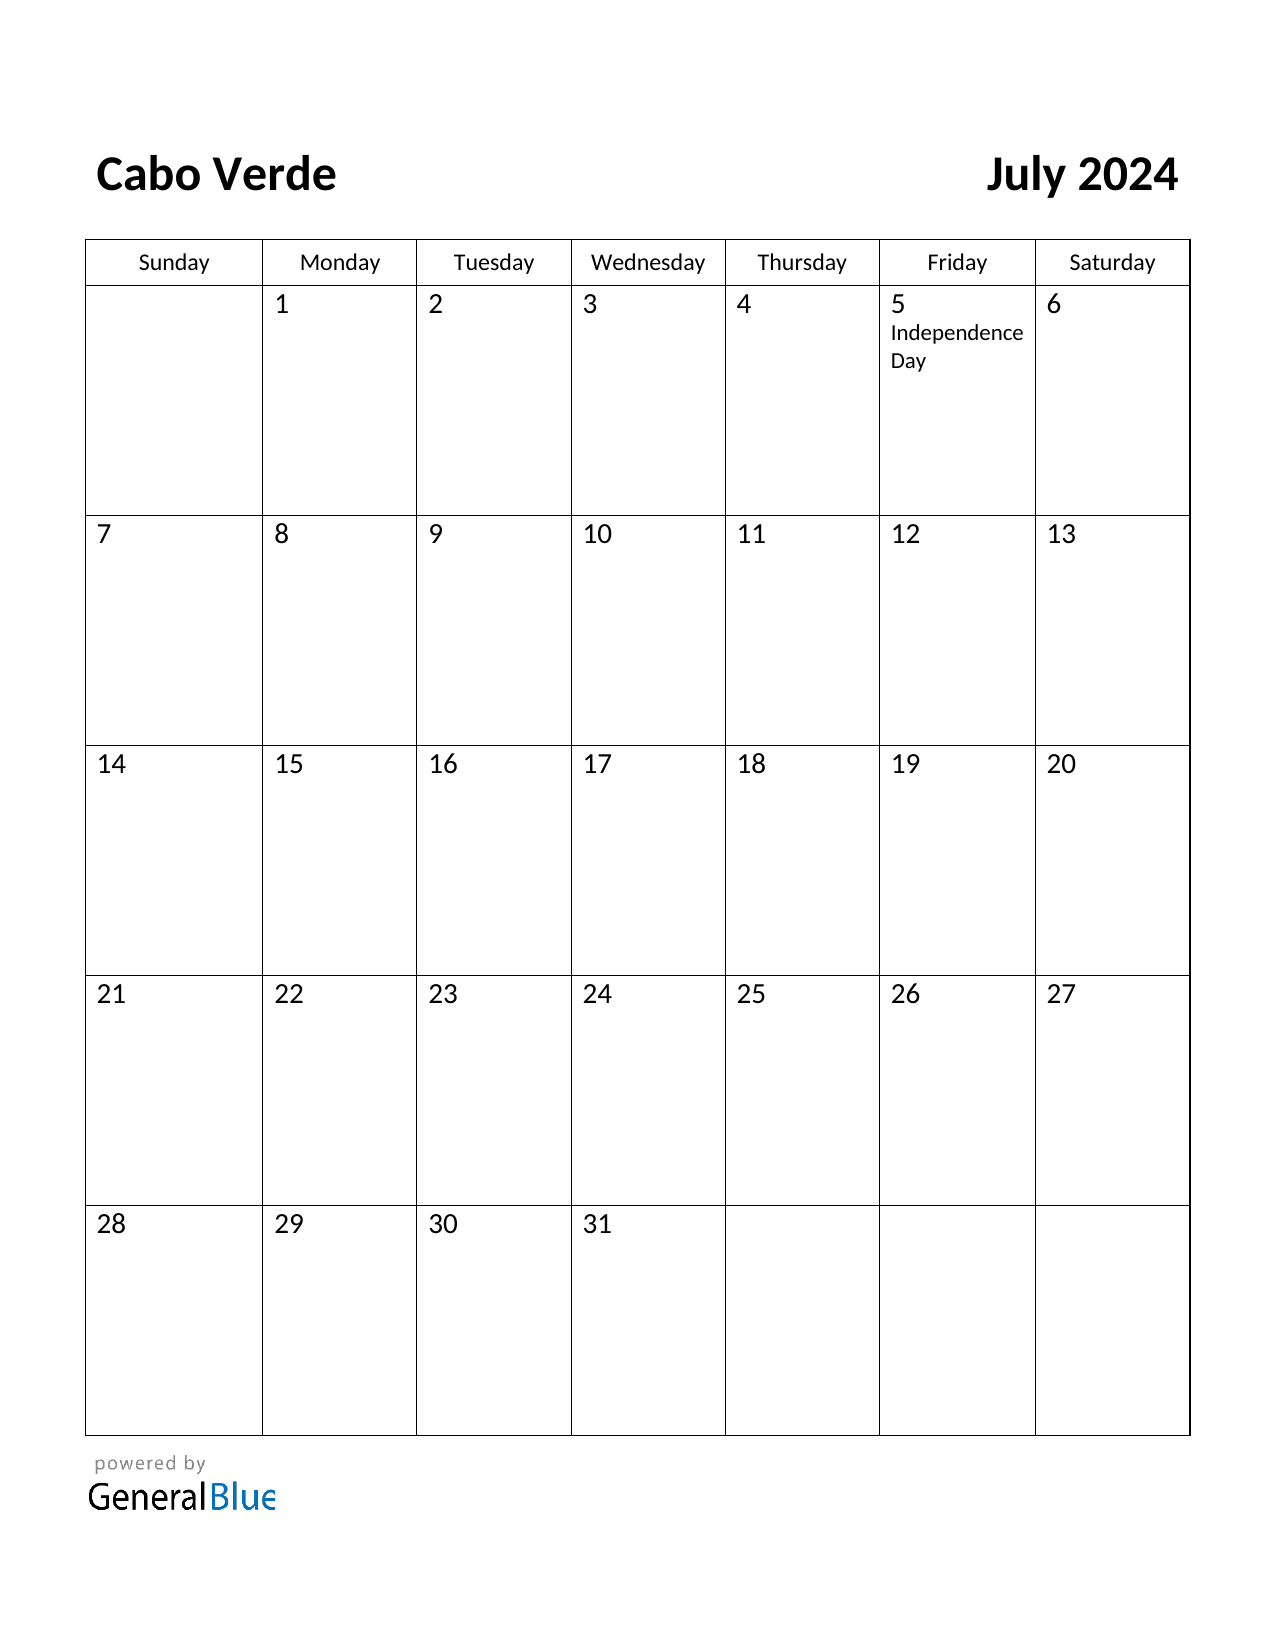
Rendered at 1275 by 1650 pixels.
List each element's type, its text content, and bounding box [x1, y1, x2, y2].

table_cell [263, 548, 416, 744]
table_cell [572, 548, 725, 744]
table_cell 10 [572, 516, 725, 548]
table_cell 24 [572, 976, 725, 1008]
table_cell [572, 1008, 725, 1204]
table_cell [726, 1008, 879, 1204]
table_cell [572, 1238, 725, 1434]
table_cell [1036, 1206, 1189, 1238]
table_cell Friday [880, 240, 1035, 284]
table_cell [417, 548, 571, 744]
table_cell 8 [263, 516, 416, 548]
table_cell 30 [417, 1206, 571, 1238]
table_cell 31 [572, 1206, 725, 1238]
table_cell [1036, 778, 1189, 974]
table_cell [86, 778, 262, 974]
table_cell 25 [726, 976, 879, 1008]
table_cell [880, 778, 1035, 974]
table_cell 17 [572, 746, 725, 778]
table_cell 29 [263, 1206, 416, 1238]
table_cell [880, 548, 1035, 744]
table_cell 18 [726, 746, 879, 778]
table_cell [263, 1008, 416, 1204]
table_cell Wednesday [572, 240, 725, 284]
table_cell Tuesday [417, 240, 571, 284]
table_cell 16 [417, 746, 571, 778]
table_cell 5 [880, 286, 1035, 318]
table_cell [417, 318, 571, 514]
table_header Cabo Verde [85, 105, 571, 239]
table_cell [726, 1238, 879, 1434]
table_cell [263, 778, 416, 974]
table_cell [1036, 548, 1189, 744]
table_cell [417, 1238, 571, 1434]
table_cell 26 [880, 976, 1035, 1008]
table_cell 11 [726, 516, 879, 548]
table_cell 21 [86, 976, 262, 1008]
table_cell [726, 318, 879, 514]
table_cell [726, 778, 879, 974]
table_cell [263, 318, 416, 514]
table_cell [880, 1008, 1035, 1204]
table_cell 7 [86, 516, 262, 548]
table_cell Monday [263, 240, 416, 284]
table_cell 3 [572, 286, 725, 318]
table_cell [726, 548, 879, 744]
table_cell [880, 1238, 1035, 1434]
table_cell 15 [263, 746, 416, 778]
table_cell [572, 778, 725, 974]
table_cell Saturday [1036, 240, 1189, 284]
table_cell [86, 1238, 262, 1434]
table_cell [1036, 1238, 1189, 1434]
table_cell [880, 1206, 1035, 1238]
table_cell 12 [880, 516, 1035, 548]
table_cell [417, 778, 571, 974]
table_cell 6 [1036, 286, 1189, 318]
table_cell 1 [263, 286, 416, 318]
table_cell [86, 1008, 262, 1204]
table_cell 13 [1036, 516, 1189, 548]
table_header July 2024 [571, 105, 1190, 239]
table_cell 14 [86, 746, 262, 778]
table_cell Independence Day [880, 318, 1035, 514]
table_cell [417, 1008, 571, 1204]
table_cell Sunday [86, 240, 262, 284]
table_cell 22 [263, 976, 416, 1008]
table_cell [1036, 1008, 1189, 1204]
table_cell [1036, 318, 1189, 514]
table_cell 27 [1036, 976, 1189, 1008]
table_cell [85, 1436, 1190, 1534]
picture [87, 1452, 275, 1515]
table_cell 23 [417, 976, 571, 1008]
table_cell 4 [726, 286, 879, 318]
table_cell [726, 1206, 879, 1238]
table_cell [86, 286, 262, 318]
table_cell 20 [1036, 746, 1189, 778]
table_cell 19 [880, 746, 1035, 778]
table_cell [86, 318, 262, 514]
table_cell 28 [86, 1206, 262, 1238]
table_cell Thursday [726, 240, 879, 284]
table_cell [572, 318, 725, 514]
table_cell 2 [417, 286, 571, 318]
table_cell 9 [417, 516, 571, 548]
table_cell [86, 548, 262, 744]
table_cell [263, 1238, 416, 1434]
